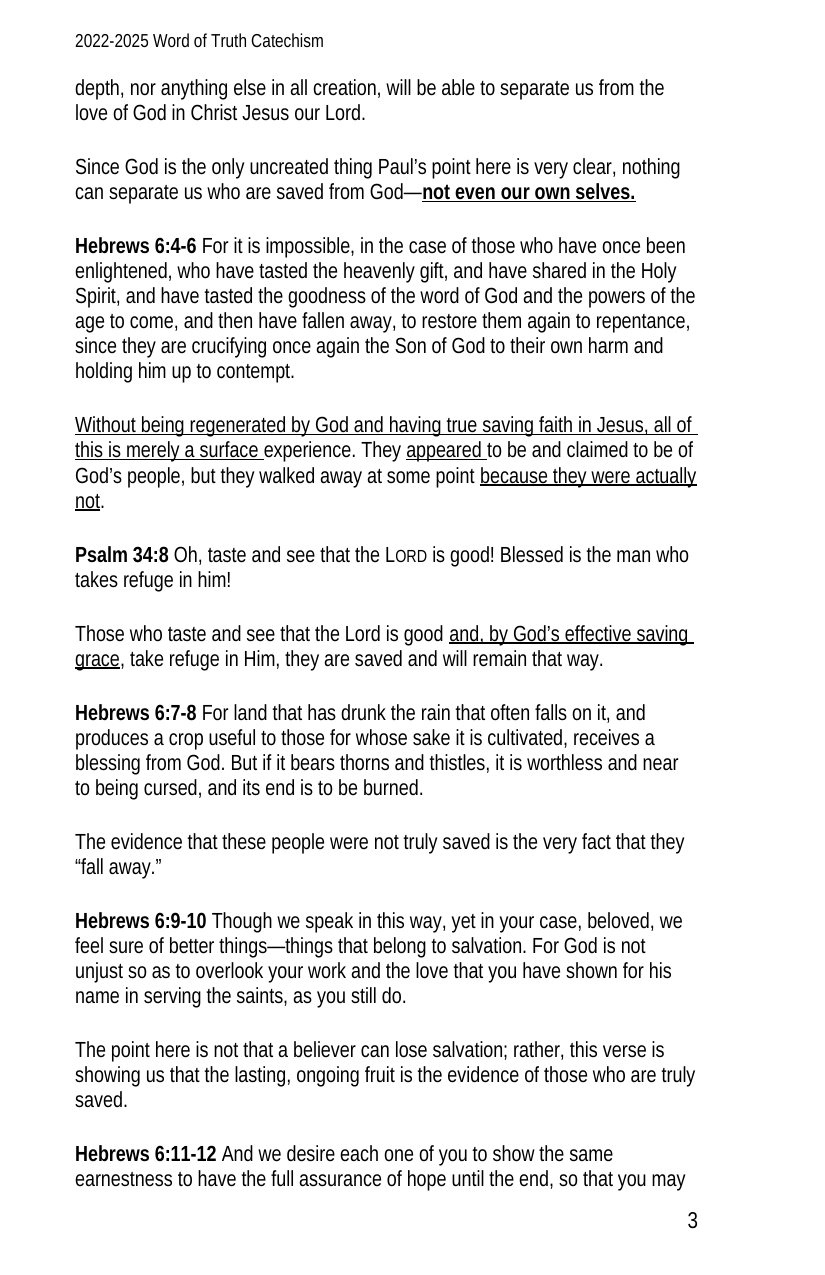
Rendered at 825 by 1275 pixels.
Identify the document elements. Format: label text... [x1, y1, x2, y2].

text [75, 75, 697, 125]
text Hebrews 6:4-6 For it is impossible, in the case of those who have once been enlightened, who have tasted the heavenly gift, and have shared in the Holy Spirit, and have tasted the goodness of the word of God and the powers of the age to come, and then have fallen away, to restore them again to repentance, since they are crucifying once again the Son of God to their own harm and holding him up to contempt. [75, 233, 697, 383]
text Hebrews 6:9-10 Though we speak in this way, yet in your case, beloved, we feel sure of better things—things that belong to salvation. For God is not unjust so as to overlook your work and the love that you have shown for his name in serving the saints, as you still do. [75, 907, 697, 1008]
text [75, 1141, 697, 1191]
text Since God is the only uncreated thing Paul’s point here is very clear, nothing can separate us who are saved from God—not even our own selves. [75, 154, 697, 204]
text Psalm 34:8 Oh, taste and see that the Lord is good! Blessed is the man who takes refuge in him! [75, 541, 697, 592]
text The evidence that these people were not truly saved is the very fact that they “fall away.” [75, 828, 697, 879]
text Without being regenerated by God and having true saving faith in Jesus, all of this is merely a surface experience. They appeared to be and claimed to be of God’s people, but they walked away at some point because they were actually not. [75, 435, 697, 513]
text The point here is not that a believer can lose salvation; rather, this verse is showing us that the lasting, ongoing fruit is the evidence of those who are truly saved. [75, 1037, 697, 1112]
text Those who taste and see that the Lord is good and, by God’s effective saving grace, take refuge in Him, they are saved and will remain that way. [75, 620, 697, 671]
text Hebrews 6:7-8 For land that has drunk the rain that often falls on it, and produces a crop useful to those for whose sake it is cultivated, receives a blessing from God. But if it bears thorns and thistles, it is worthless and near to being cursed, and its end is to be burned. [75, 699, 697, 800]
